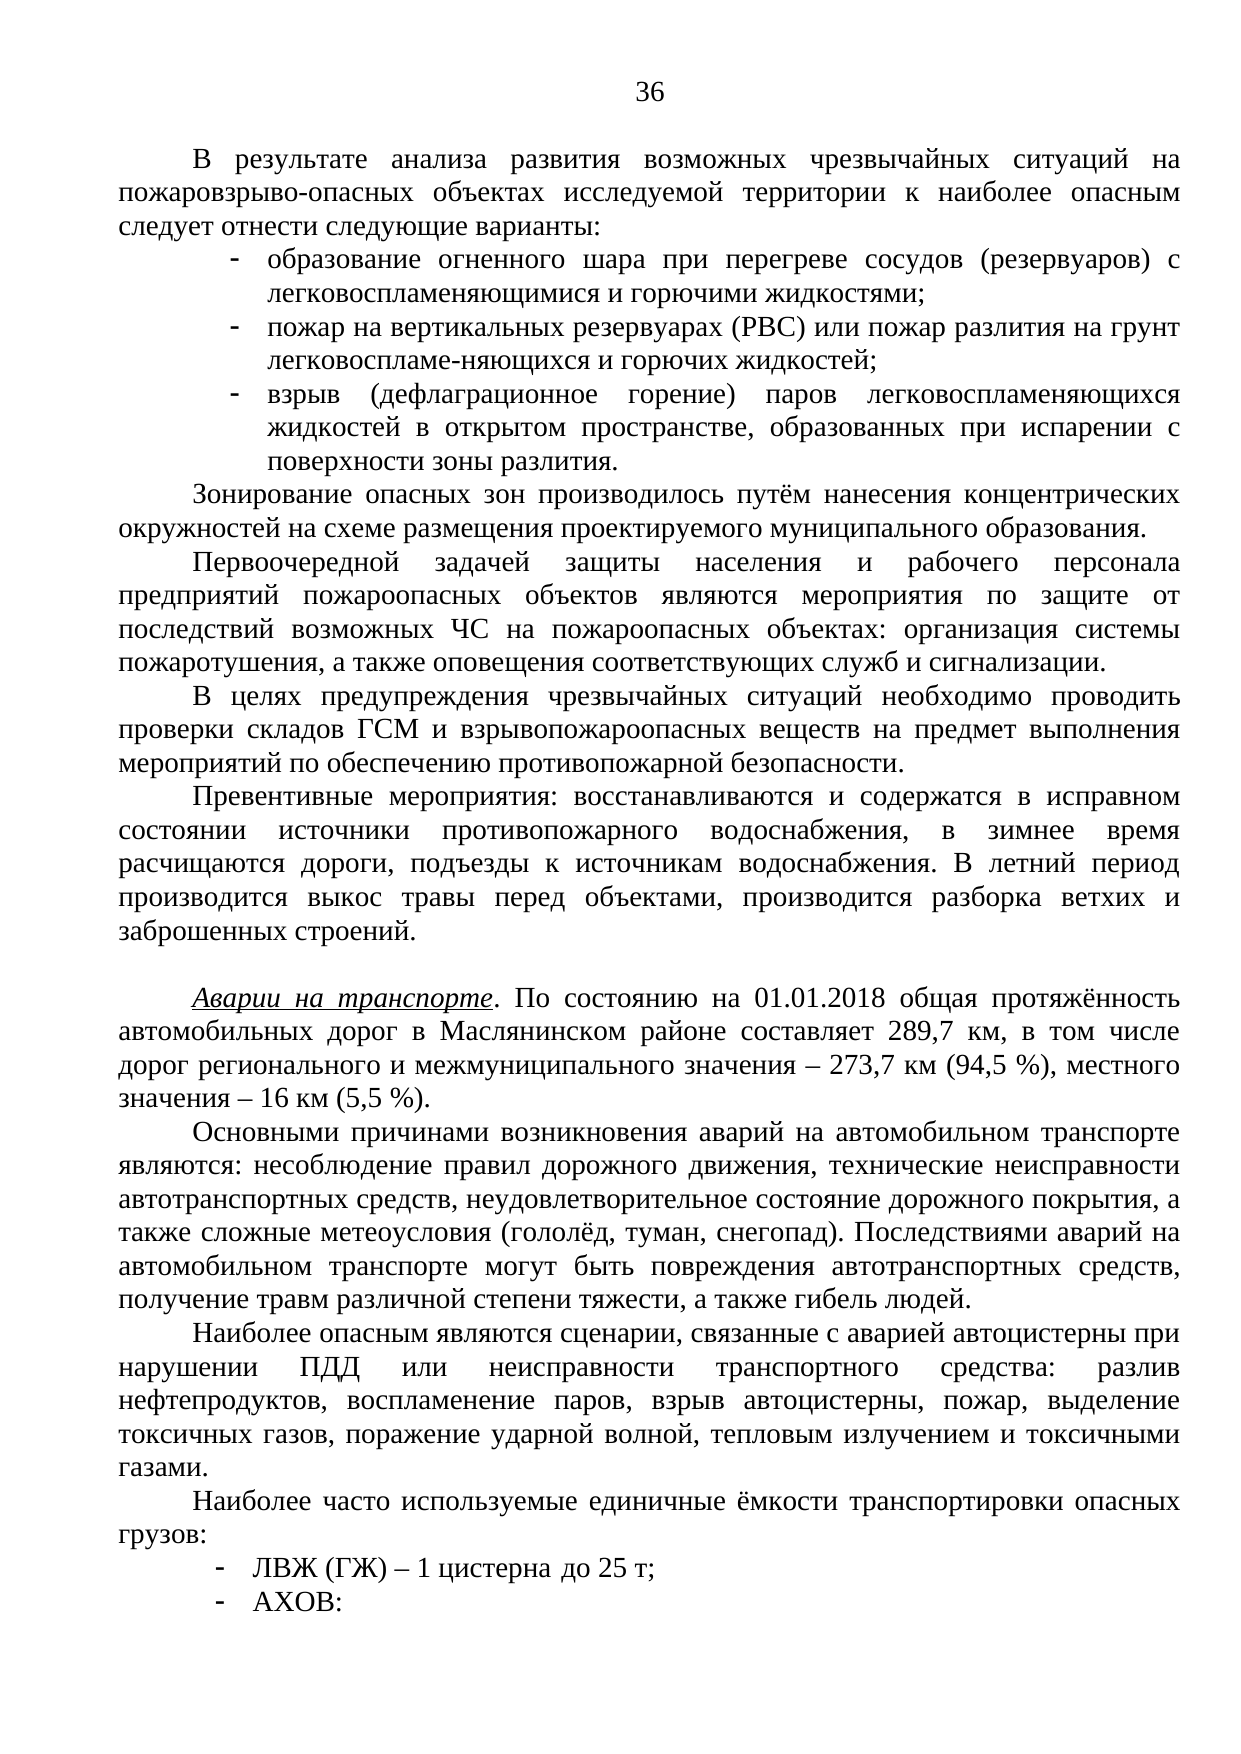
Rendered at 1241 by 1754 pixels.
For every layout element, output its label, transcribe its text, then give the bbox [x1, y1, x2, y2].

text Основными причинами возникновения аварий на автомобильном транспорте являются: несоблюдение правил дорожного движения, технические неисправности автотранспортных средств, неудовлетворительное состояние дорожного покрытия, а также сложные метеоусловия (гололёд, туман, снегопад). Последствиями аварий на автомобильном транспорте могут быть повреждения автотранспортных средств, получение травм различной степени тяжести, а также гибель людей. [118, 1114, 1181, 1315]
text Зонирование опасных зон производилось путём нанесения концентрических окружностей на схеме размещения проектируемого муниципального образования. [118, 477, 1181, 544]
list пожар на вертикальных резервуарах (РВС) или пожар разлития на грунт легковоспламе-няющихся и горючих жидкостей; [229, 309, 1181, 376]
list взрыв (дефлаграционное горение) паров легковоспламеняющихся жидкостей в открытом пространстве, образованных при испарении с поверхности зоны разлития. [229, 376, 1181, 477]
text Превентивные мероприятия: восстанавливаются и содержатся в исправном состоянии источники противопожарного водоснабжения, в зимнее время расчищаются дороги, подъезды к источникам водоснабжения. В летний период производится выкос травы перед объектами, производится разборка ветхих и заброшенных строений. [118, 778, 1181, 946]
text Аварии на транспорте. По состоянию на 01.01.2018 общая протяжённость автомобильных дорог в Маслянинском районе составляет 289,7 км, в том числе дорог регионального и межмуниципального значения – 273,7 км (94,5 %), местного значения – 16 км (5,5 %). [118, 980, 1181, 1114]
text Наиболее опасным являются сценарии, связанные с аварией автоцистерны при нарушении ПДД или неисправности транспортного средства: разлив нефтепродуктов, воспламенение паров, взрыв автоцистерны, пожар, выделение токсичных газов, поражение ударной волной, тепловым излучением и токсичными газами. [118, 1315, 1181, 1483]
list АХОВ: [215, 1584, 1181, 1617]
list образование огненного шара при перегреве сосудов (резервуаров) с легковоспламеняющимися и горючими жидкостями; [229, 242, 1181, 309]
text Первоочередной задачей защиты населения и рабочего персонала предприятий пожароопасных объектов являются мероприятия по защите от последствий возможных ЧС на пожароопасных объектах: организация системы пожаротушения, а также оповещения соответствующих служб и сигнализации. [118, 544, 1181, 678]
text В целях предупреждения чрезвычайных ситуаций необходимо проводить проверки складов ГСМ и взрывопожароопасных веществ на предмет выполнения мероприятий по обеспечению противопожарной безопасности. [118, 678, 1181, 778]
list ЛВЖ (ГЖ) – 1 цистерна до 25 т; [215, 1550, 1181, 1584]
text В результате анализа развития возможных чрезвычайных ситуаций на пожаровзрыво-опасных объектах исследуемой территории к наиболее опасным следует отнести следующие варианты: [118, 141, 1181, 242]
text Наиболее часто используемые единичные ёмкости транспортировки опасных грузов: [118, 1483, 1181, 1550]
